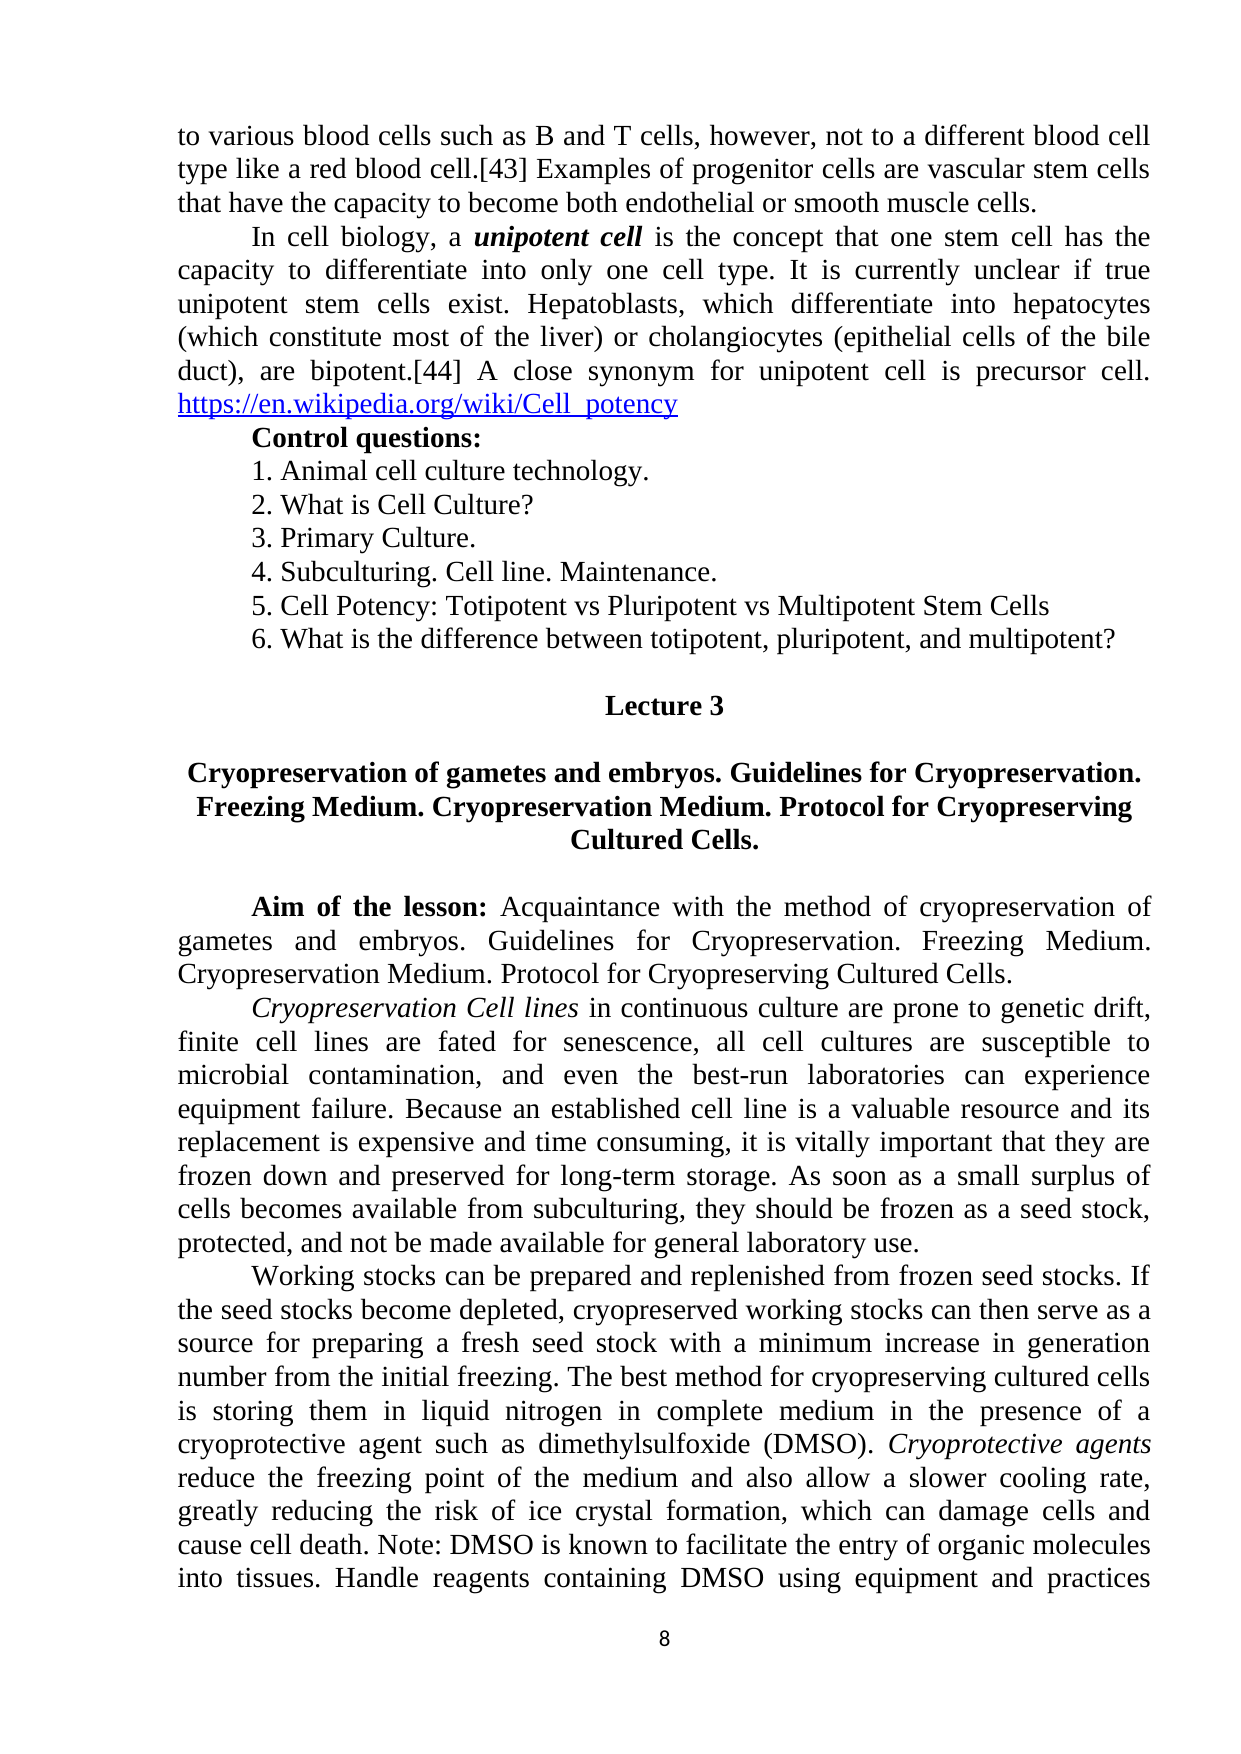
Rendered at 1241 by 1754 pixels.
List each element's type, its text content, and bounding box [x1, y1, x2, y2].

text 6. What is the difference between totipotent, pluripotent, and multipotent? [177, 621, 1152, 655]
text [177, 118, 1152, 219]
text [177, 1258, 1152, 1594]
text Aim of the lesson: Acquaintance with the method of cryopreservation of gametes and embryos. Guidelines for Cryopreservation. Freezing Medium. Cryopreservation Medium. Protocol for Cryopreserving Cultured Cells. [177, 889, 1152, 990]
text Lecture 3 [177, 688, 1152, 722]
text 1. Animal cell culture technology. [177, 453, 1152, 487]
text In cell biology, a unipotent cell is the concept that one stem cell has the capacity to differentiate into only one cell type. It is currently unclear if true unipotent stem cells exist. Hepatoblasts, which differentiate into hepatocytes (which constitute most of the liver) or cholangiocytes (epithelial cells of the bile duct), are bipotent.[44] A close synonym for unipotent cell is precursor cell. https://en.wikipedia.org/wiki/Cell_potency [177, 219, 1152, 420]
text Cryopreservation of gametes and embryos. Guidelines for Cryopreservation. Freezing Medium. Cryopreservation Medium. Protocol for Cryopreserving Cultured Cells. [177, 755, 1152, 856]
text 5. Cell Potency: Totipotent vs Pluripotent vs Multipotent Stem Cells [177, 588, 1152, 621]
text 3. Primary Culture. [177, 521, 1152, 554]
text Cryopreservation Cell lines in continuous culture are prone to genetic drift, finite cell lines are fated for senescence, all cell cultures are susceptible to microbial contamination, and even the best-run laboratories can experience equipment failure. Because an established cell line is a valuable resource and its replacement is expensive and time consuming, it is vitally important that they are frozen down and preserved for long-term storage. As soon as a small surplus of cells becomes available from subculturing, they should be frozen as a seed stock, protected, and not be made available for general laboratory use. [177, 990, 1152, 1258]
text Control questions: [177, 420, 1152, 453]
text 4. Subculturing. Cell line. Maintenance. [177, 554, 1152, 588]
text 2. What is Cell Culture? [177, 487, 1152, 521]
